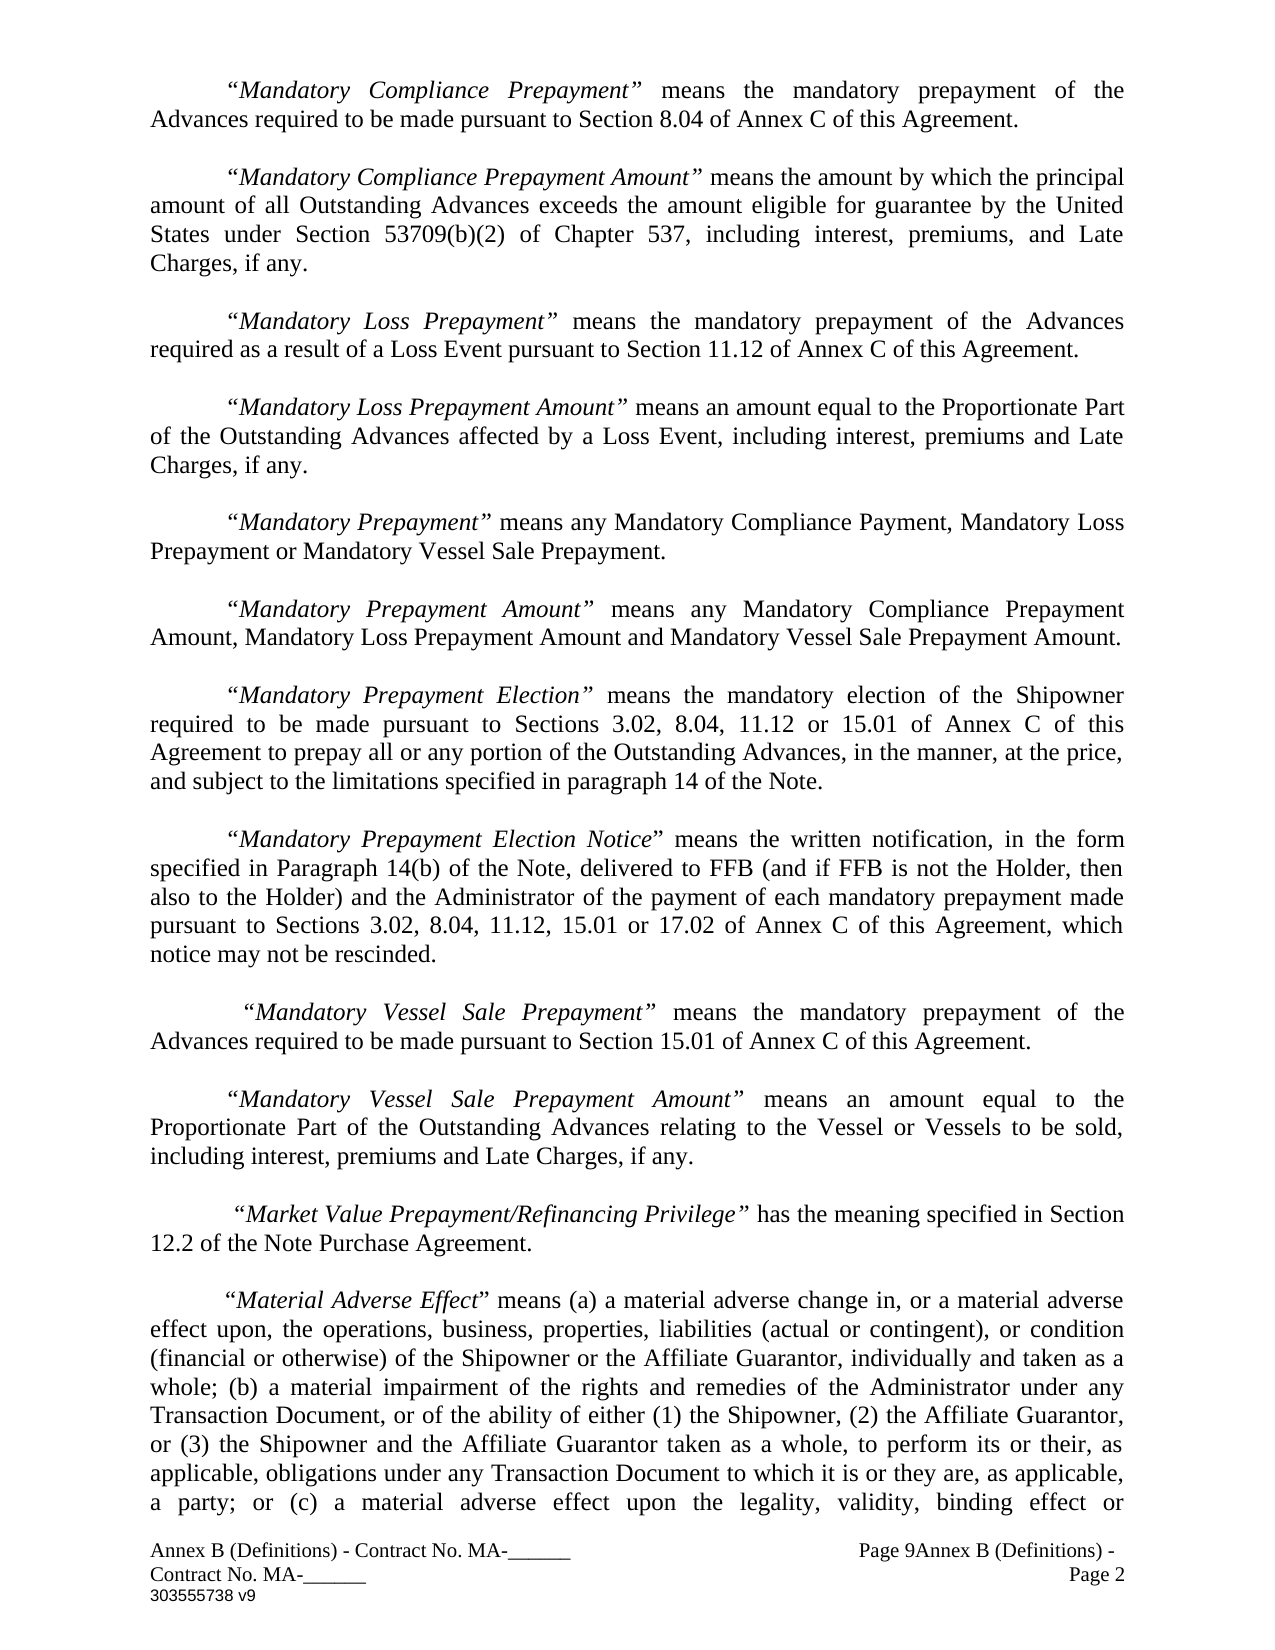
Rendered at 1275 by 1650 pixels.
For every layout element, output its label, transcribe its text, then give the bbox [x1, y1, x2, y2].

text “Mandatory Prepayment” means any Mandatory Compliance Payment, Mandatory Loss Prepayment or Mandatory Vessel Sale Prepayment. [150, 507, 1125, 565]
text “Mandatory Loss Prepayment Amount” means an amount equal to the Proportionate Part of the Outstanding Advances affected by a Loss Event, including interest, premiums and Late Charges, if any. [150, 392, 1125, 479]
text “Mandatory Prepayment Election Notice” means the written notification, in the form specified in Paragraph 14(b) of the Note, delivered to FFB (and if FFB is not the Holder, then also to the Holder) and the Administrator of the payment of each mandatory prepayment made pursuant to Sections 3.02, 8.04, 11.12, 15.01 or 17.02 of Annex C of this Agreement, which notice may not be rescinded. [150, 824, 1125, 968]
text “Mandatory Vessel Sale Prepayment” means the mandatory prepayment of the Advances required to be made pursuant to Section 15.01 of Annex C of this Agreement. [150, 997, 1125, 1054]
text “Mandatory Loss Prepayment” means the mandatory prepayment of the Advances required as a result of a Loss Event pursuant to Section 11.12 of Annex C of this Agreement. [150, 306, 1125, 363]
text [150, 1285, 1125, 1515]
text “Mandatory Compliance Prepayment” means the mandatory prepayment of the Advances required to be made pursuant to Section 8.04 of Annex C of this Agreement. [150, 75, 1125, 132]
text “Mandatory Prepayment Amount” means any Mandatory Compliance Prepayment Amount, Mandatory Loss Prepayment Amount and Mandatory Vessel Sale Prepayment Amount. [150, 594, 1125, 651]
text “Mandatory Prepayment Election” means the mandatory election of the Shipowner required to be made pursuant to Sections 3.02, 8.04, 11.12 or 15.01 of Annex C of this Agreement to prepay all or any portion of the Outstanding Advances, in the manner, at the price, and subject to the limitations specified in paragraph 14 of the Note. [150, 680, 1125, 795]
text “Market Value Prepayment/Refinancing Privilege” has the meaning specified in Section 12.2 of the Note Purchase Agreement. [150, 1199, 1125, 1257]
text “Mandatory Vessel Sale Prepayment Amount” means an amount equal to the Proportionate Part of the Outstanding Advances relating to the Vessel or Vessels to be sold, including interest, premiums and Late Charges, if any. [150, 1084, 1125, 1170]
text “Mandatory Compliance Prepayment Amount” means the amount by which the principal amount of all Outstanding Advances exceeds the amount eligible for guarantee by the United States under Section 53709(b)(2) of Chapter 537, including interest, premiums, and Late Charges, if any. [150, 162, 1125, 277]
